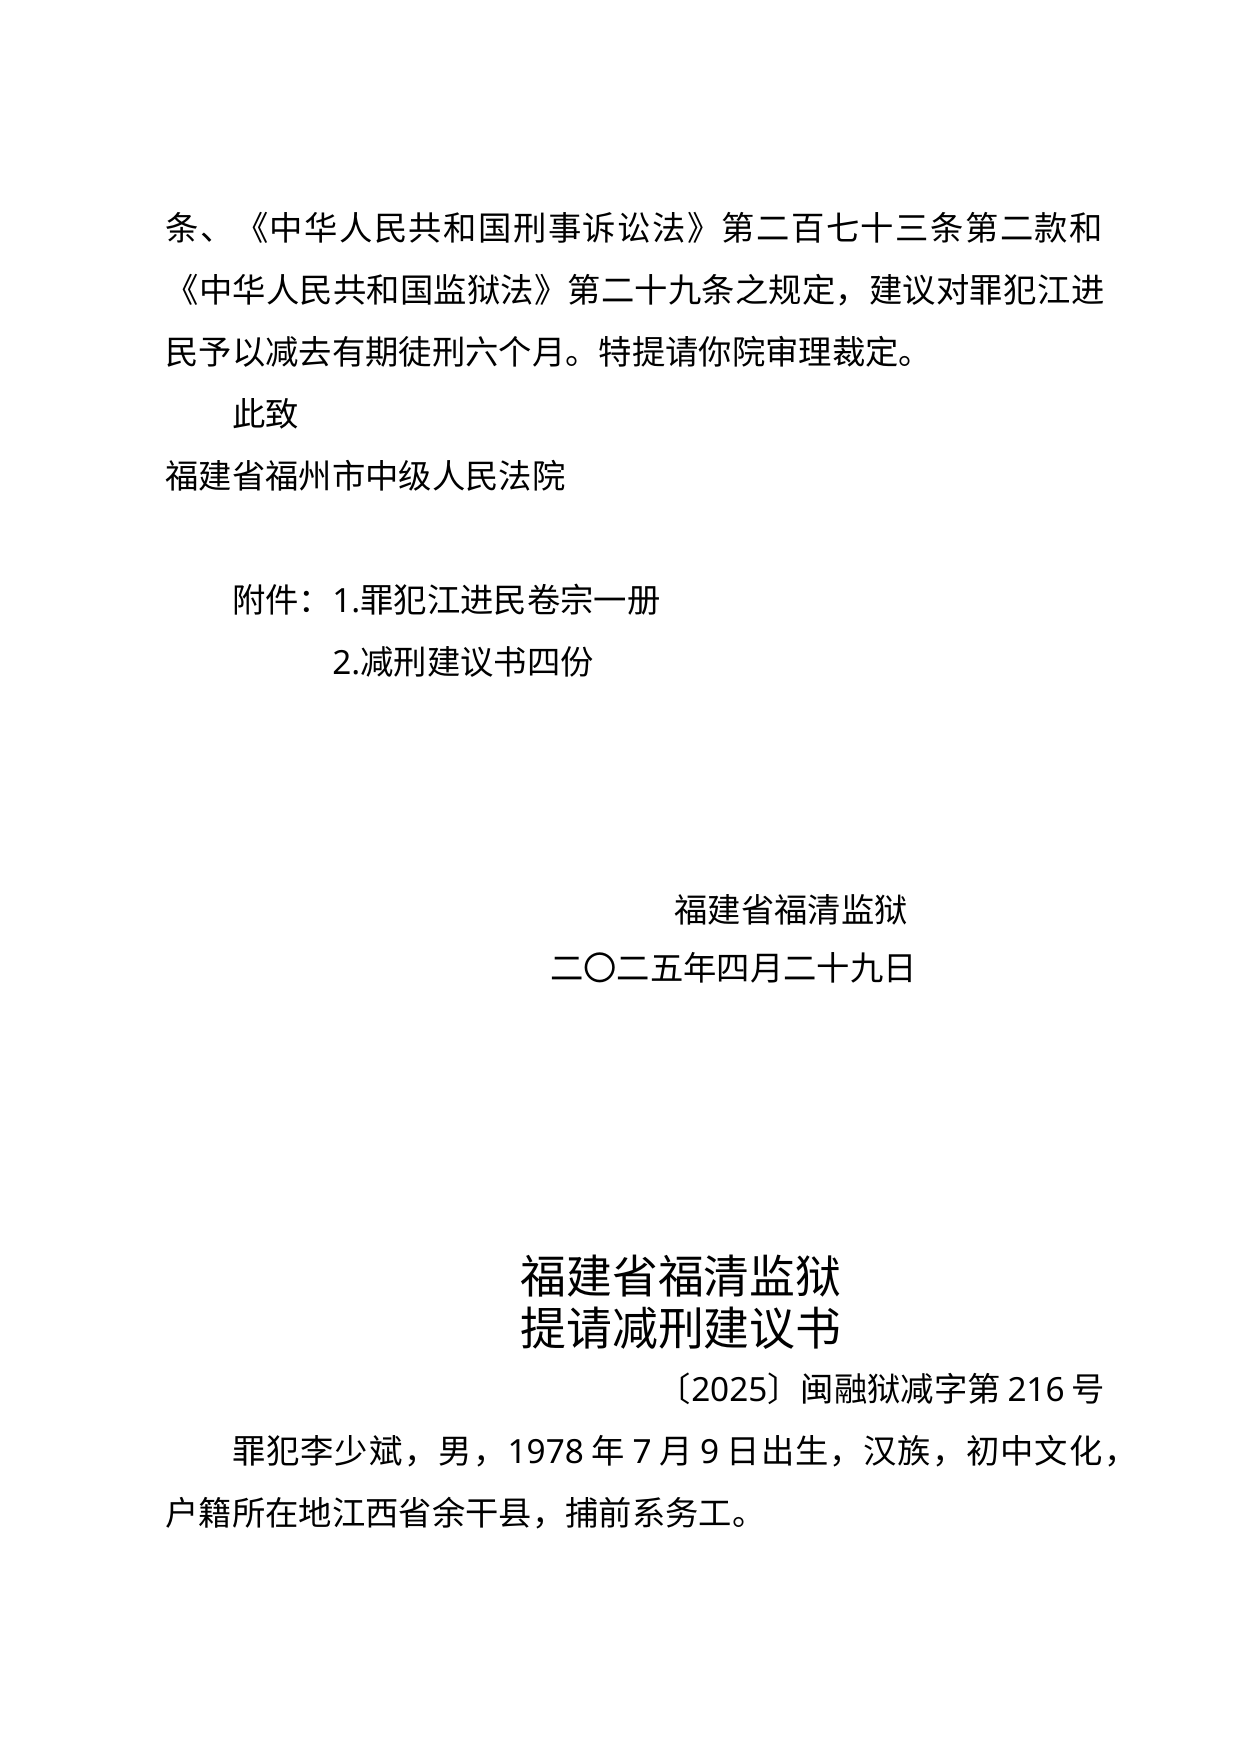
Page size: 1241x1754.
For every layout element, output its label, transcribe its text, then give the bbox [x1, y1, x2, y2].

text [165, 195, 1104, 381]
text 〔2025〕闽融狱减字第216号 [165, 1356, 1104, 1418]
text 福建省福清监狱 [165, 1251, 1104, 1303]
text 此致 [165, 381, 1109, 443]
text 福建省福清监狱 [165, 877, 1109, 939]
text 提请减刑建议书 [165, 1303, 1104, 1356]
text 2.减刑建议书四份 [165, 629, 1109, 691]
text 福建省福州市中级人民法院 [165, 443, 1109, 505]
text 罪犯李少斌，男，1978年7月9日出生，汉族，初中文化，户籍所在地江西省余干县，捕前系务工。 [165, 1418, 1104, 1542]
text 二〇二五年四月二十九日 [165, 939, 1104, 991]
text 附件：1.罪犯江进民卷宗一册 [165, 567, 1104, 629]
